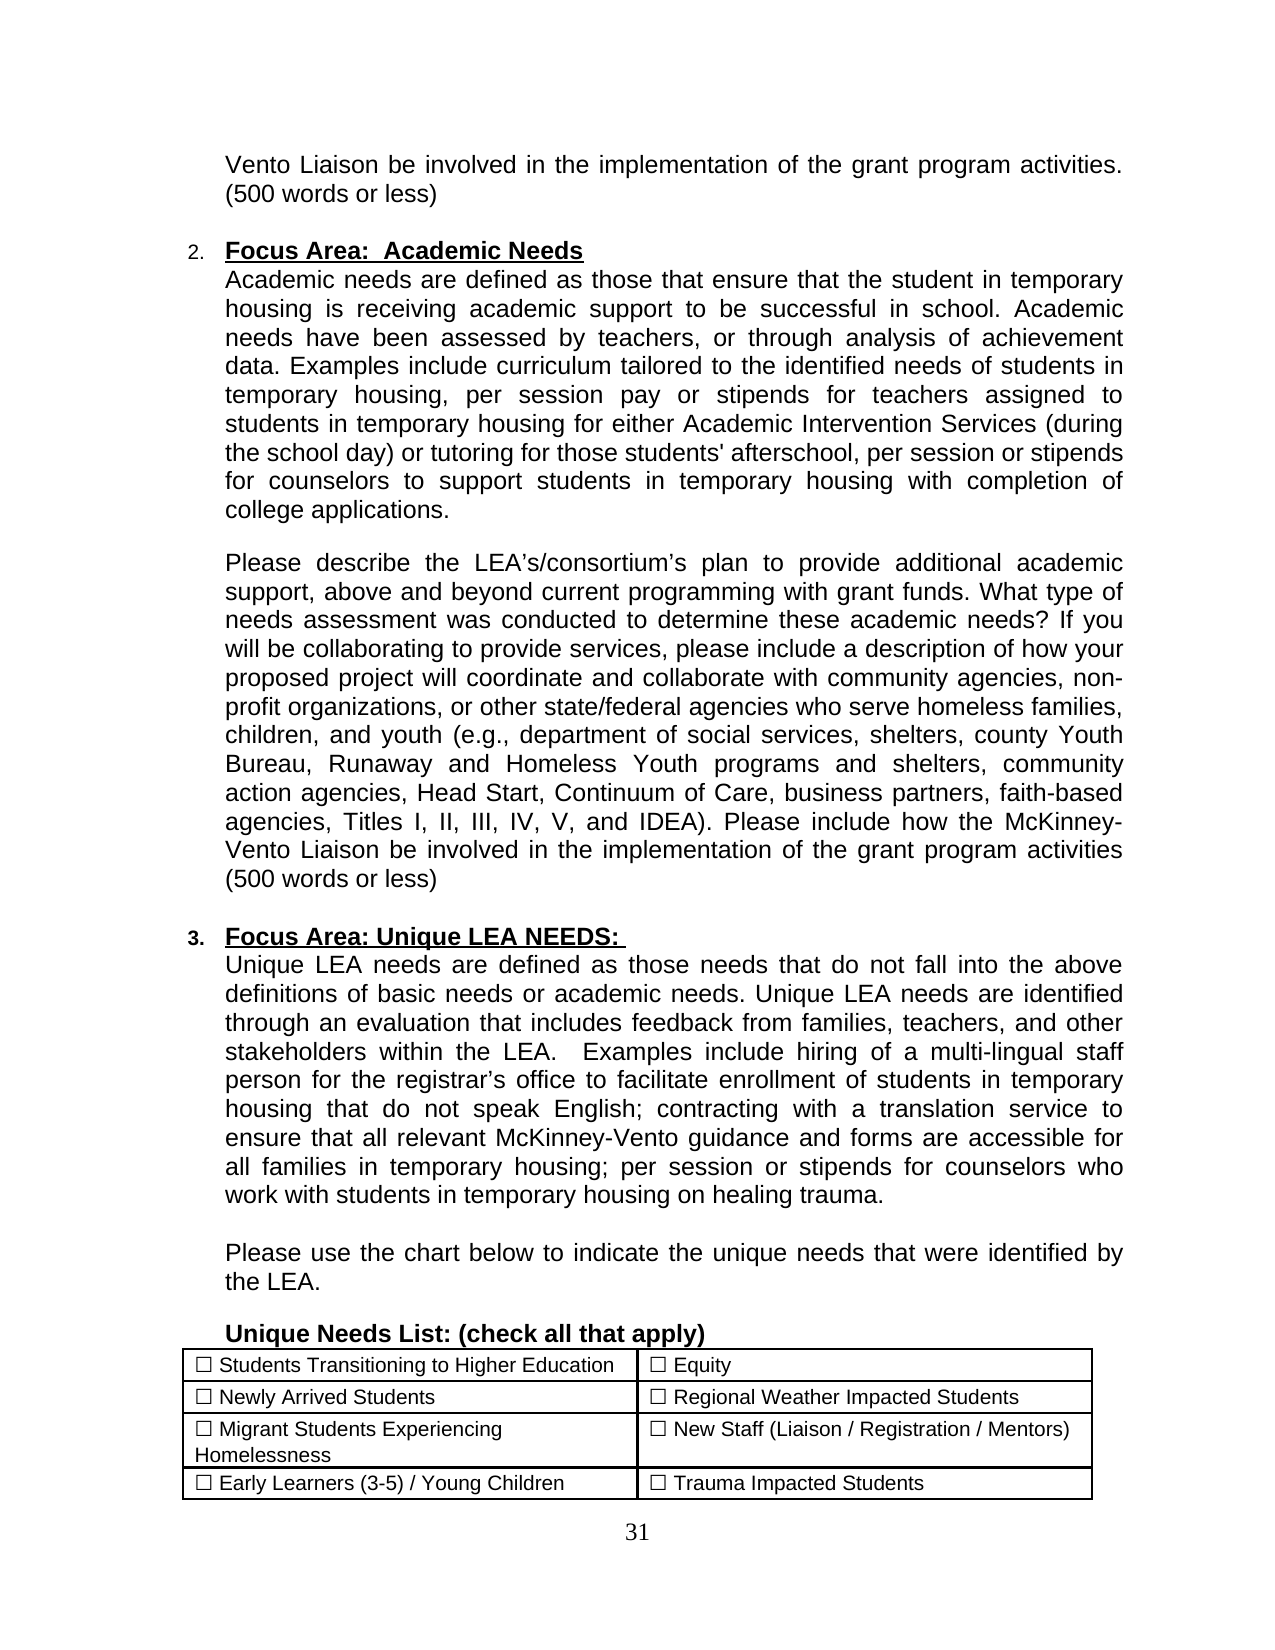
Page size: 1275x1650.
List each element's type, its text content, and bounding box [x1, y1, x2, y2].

text Unique Needs List: (check all that apply) [225, 1319, 1125, 1348]
text Please use the chart below to indicate the unique needs that were identified by the LEA. [225, 1238, 1125, 1295]
text Please describe the LEA’s/consortium’s plan to provide additional academic support, above and beyond current programming with grant funds. What type of needs assessment was conducted to determine these academic needs? If you will be collaborating to provide services, please include a description of how your proposed project will coordinate and collaborate with community agencies, non-profit organizations, or other state/federal agencies who serve homeless families, children, and youth (e.g., department of social services, shelters, county Youth Bureau, Runaway and Homeless Youth programs and shelters, community action agencies, Head Start, Continuum of Care, business partners, faith-based agencies, Titles I, II, III, IV, V, and IDEA). Please include how the McKinney-Vento Liaison be involved in the implementation of the grant program activities (500 words or less) [225, 548, 1125, 893]
table_cell ☐ Newly Arrived Students [184, 1382, 636, 1412]
table_cell ☐ Migrant Students Experiencing Homelessness [184, 1414, 636, 1466]
list Focus Area: Academic Needs [187, 236, 1125, 265]
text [225, 150, 1125, 207]
table_header ☐ Students Transitioning to Higher Education [184, 1350, 636, 1380]
list Focus Area: Unique LEA NEEDS: [187, 921, 1125, 950]
table_cell ☐ Regional Weather Impacted Students [639, 1382, 1091, 1412]
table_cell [639, 1469, 1091, 1498]
text Academic needs are defined as those that ensure that the student in temporary housing is receiving academic support to be successful in school. Academic needs have been assessed by teachers, or through analysis of achievement data. Examples include curriculum tailored to the identified needs of students in temporary housing, per session pay or stipends for teachers assigned to students in temporary housing for either Academic Intervention Services (during the school day) or tutoring for those students' afterschool, per session or stipends for counselors to support students in temporary housing with completion of college applications. [225, 265, 1125, 524]
table_header ☐ Equity [639, 1350, 1091, 1380]
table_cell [184, 1469, 636, 1498]
table_cell ☐ New Staff (Liaison / Registration / Mentors) [639, 1414, 1091, 1466]
text Unique LEA needs are defined as those needs that do not fall into the above definitions of basic needs or academic needs. Unique LEA needs are identified through an evaluation that includes feedback from families, teachers, and other stakeholders within the LEA. Examples include hiring of a multi-lingual staff person for the registrar’s office to facilitate enrollment of students in temporary housing that do not speak English; contracting with a translation service to ensure that all relevant McKinney-Vento guidance and forms are accessible for all families in temporary housing; per session or stipends for counselors who work with students in temporary housing on healing trauma. [225, 950, 1125, 1209]
